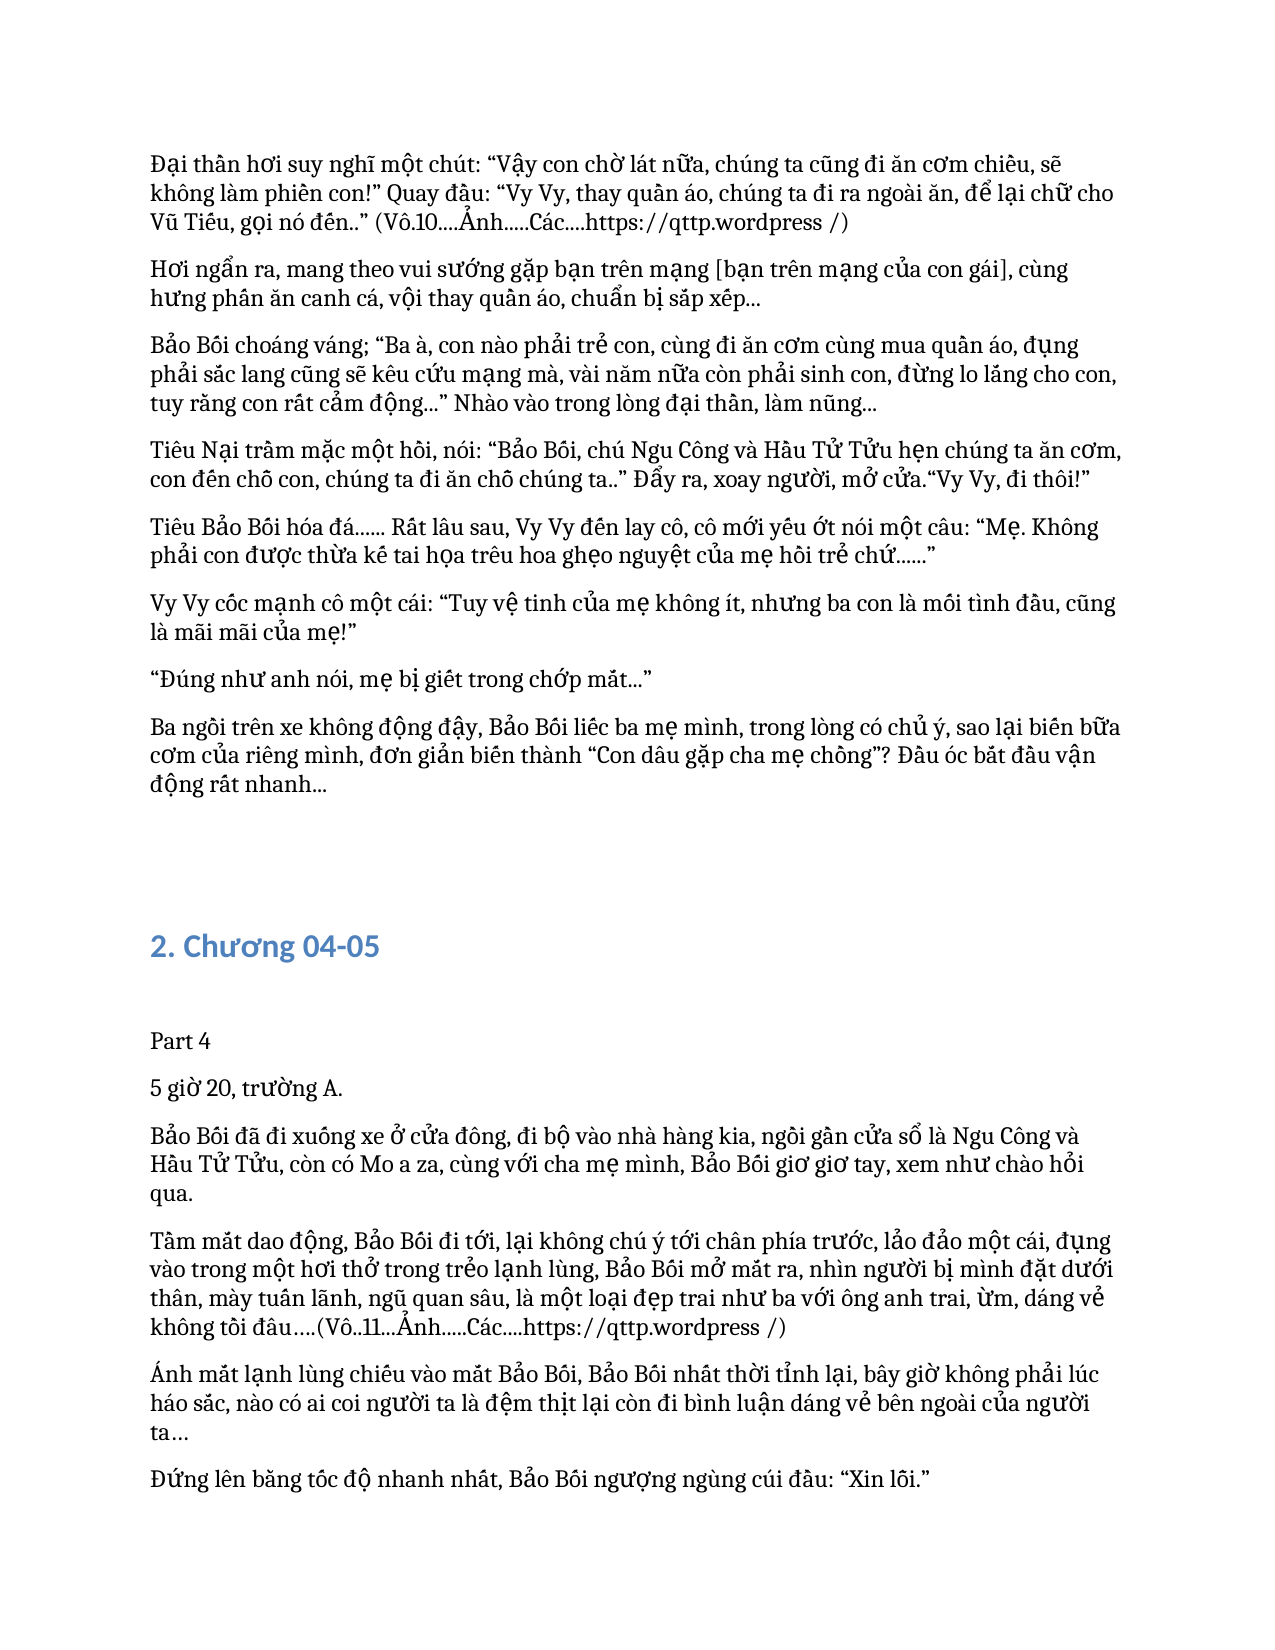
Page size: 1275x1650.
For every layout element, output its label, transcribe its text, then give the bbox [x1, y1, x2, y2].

text Bảo Bối choáng váng; “Ba à, con nào phải trẻ con, cùng đi ăn cơm cùng mua quần áo, đụng phải sắc lang cũng sẽ kêu cứu mạng mà, vài năm nữa còn phải sinh con, đừng lo lắng cho con, tuy rằng con rất cảm động...” Nhào vào trong lòng đại thần, làm nũng... [150, 331, 1125, 417]
text Tầm mắt dao động, Bảo Bối đi tới, lại không chú ý tới chân phía trước, lảo đảo một cái, đụng vào trong một hơi thở trong trẻo lạnh lùng, Bảo Bối mở mắt ra, nhìn người bị mình đặt dưới thân, mày tuấn lãnh, ngũ quan sâu, là một loại đẹp trai như ba với ông anh trai, ừm, dáng vẻ không tồi đâu….(Vô..11...Ảnh.....Các....https://qttp.wordpress /) [150, 1227, 1125, 1342]
text Part 4 [150, 969, 1125, 1055]
subtitle 2. Chương 04-05 [150, 924, 1125, 965]
text Đứng lên bằng tốc độ nhanh nhất, Bảo Bối ngượng ngùng cúi đầu: “Xin lỗi.” [150, 1465, 1125, 1494]
text Vy Vy cốc mạnh cô một cái: “Tuy vệ tinh của mẹ không ít, nhưng ba con là mối tình đầu, cũng là mãi mãi của mẹ!” [150, 589, 1125, 646]
text Bảo Bối đã đi xuống xe ở cửa đông, đi bộ vào nhà hàng kia, ngồi gần cửa sổ là Ngu Công và Hầu Tử Tửu, còn có Mo a za, cùng với cha mẹ mình, Bảo Bối giơ giơ tay, xem như chào hỏi qua. [150, 1122, 1125, 1208]
text “Đúng như anh nói, mẹ bị giết trong chớp mắt...” [150, 665, 1125, 694]
text 5 giờ 20, trường A. [150, 1074, 1125, 1103]
text Ba ngồi trên xe không động đậy, Bảo Bối liếc ba mẹ mình, trong lòng có chủ ý, sao lại biến bữa cơm của riêng mình, đơn giản biến thành “Con dâu gặp cha mẹ chồng”? Đầu óc bắt đầu vận động rất nhanh... [150, 712, 1125, 799]
text Ánh mắt lạnh lùng chiếu vào mắt Bảo Bối, Bảo Bối nhất thời tỉnh lại, bây giờ không phải lúc háo sắc, nào có ai coi người ta là đệm thịt lại còn đi bình luận dáng vẻ bên ngoài của người ta… [150, 1360, 1125, 1447]
text Hơi ngẩn ra, mang theo vui sướng gặp bạn trên mạng [bạn trên mạng của con gái], cùng hưng phấn ăn canh cá, vội thay quần áo, chuẩn bị sắp xếp... [150, 255, 1125, 312]
text Đại thần hơi suy nghĩ một chút: “Vậy con chờ lát nữa, chúng ta cũng đi ăn cơm chiều, sẽ không làm phiền con!” Quay đầu: “Vy Vy, thay quần áo, chúng ta đi ra ngoài ăn, để lại chữ cho Vũ Tiếu, gọi nó đến..” (Vô.10....Ảnh.....Các....https://qttp.wordpress /) [150, 150, 1125, 236]
text Tiêu Nại trầm mặc một hồi, nói: “Bảo Bối, chú Ngu Công và Hầu Tử Tửu hẹn chúng ta ăn cơm, con đến chỗ con, chúng ta đi ăn chỗ chúng ta..” Đẩy ra, xoay người, mở cửa.“Vy Vy, đi thôi!” [150, 436, 1125, 494]
text Tiêu Bảo Bối hóa đá...... Rất lâu sau, Vy Vy đến lay cô, cô mới yếu ớt nói một câu: “Mẹ. Không phải con được thừa kế tai họa trêu hoa ghẹo nguyệt của mẹ hồi trẻ chứ......” [150, 512, 1125, 570]
